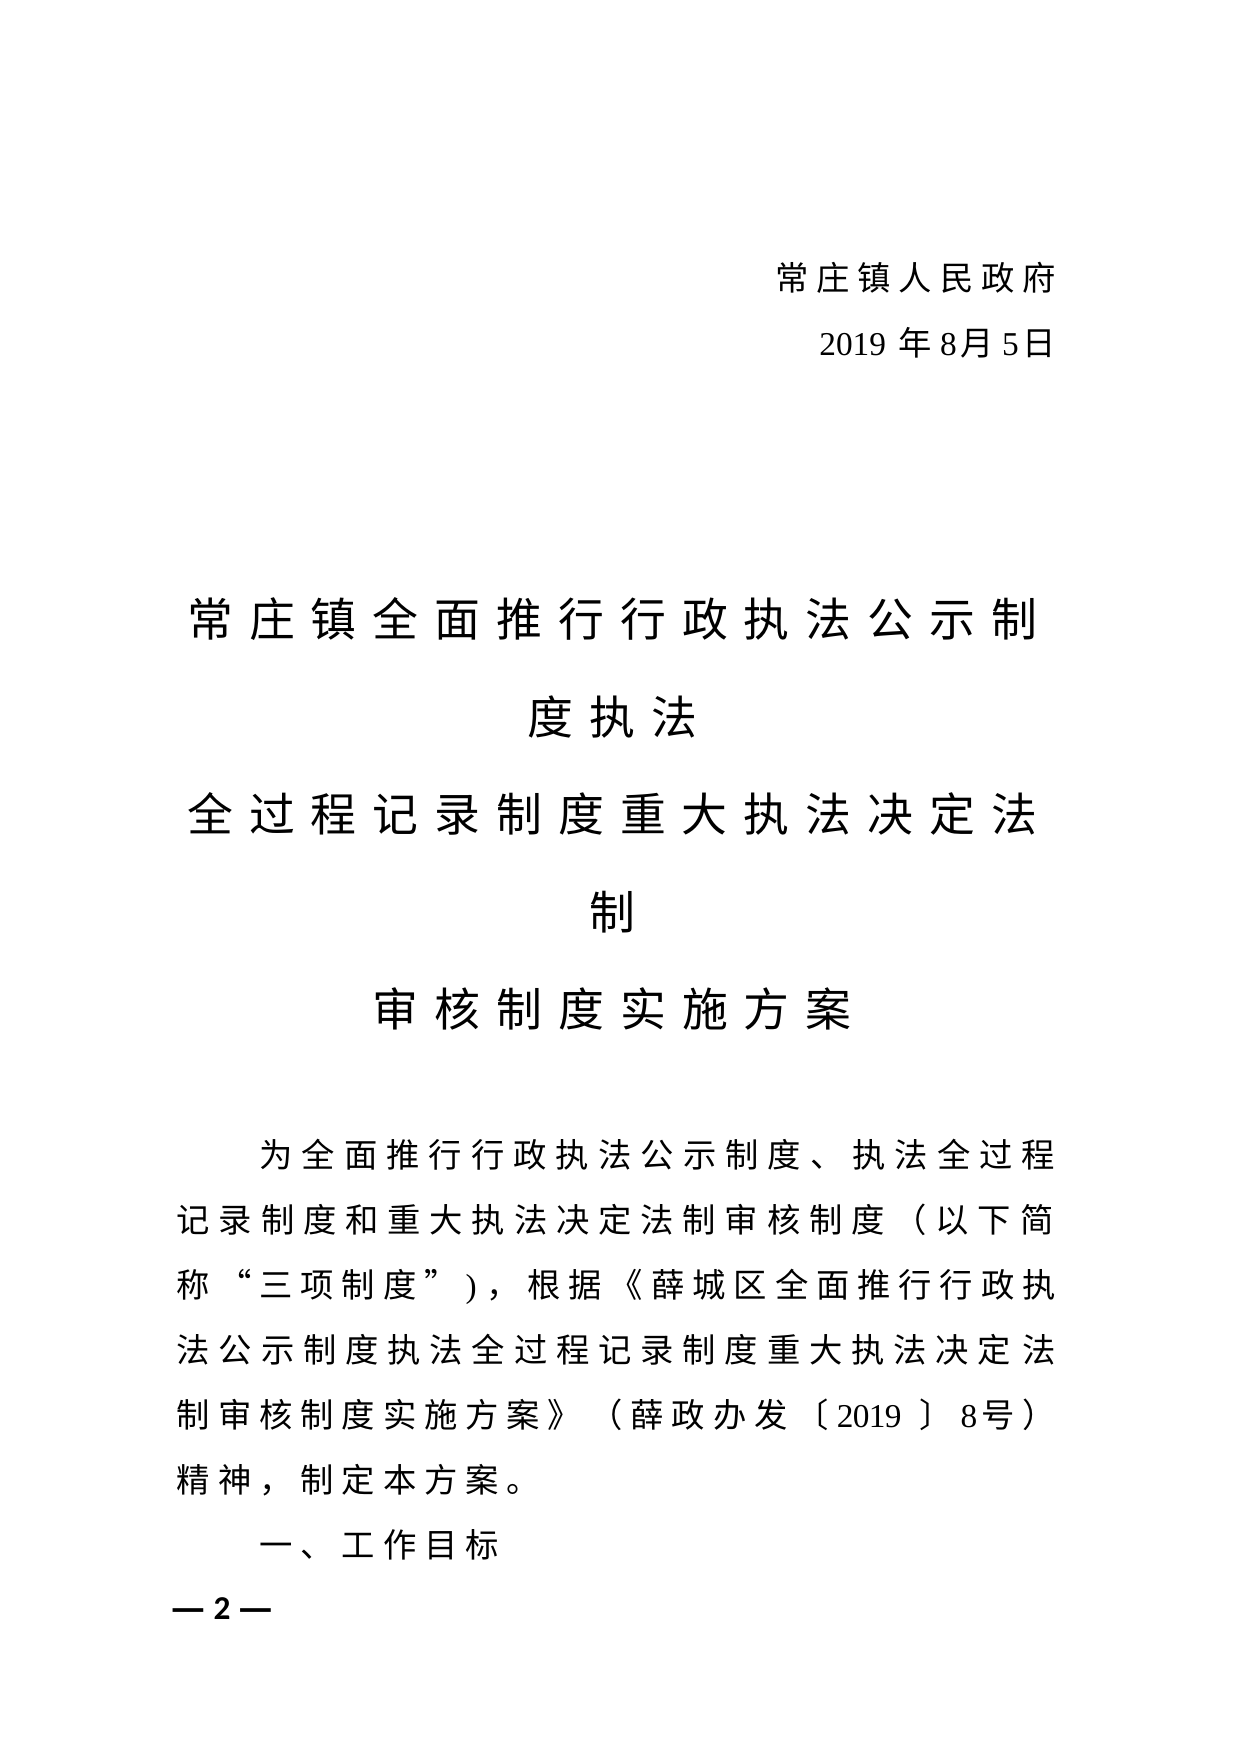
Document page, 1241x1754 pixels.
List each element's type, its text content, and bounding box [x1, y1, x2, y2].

text 审核制度实施方案 [177, 958, 1063, 1056]
text 为全面推行行政执法公示制度、执法全过程记录制度和重大执法决定法制审核制度（以下简称“三项制度”)，根据《薛城区全面推行行政执法公示制度执法全过程记录制度重大执法决定法制审核制度实施方案》（薛政办发〔2019〕8号）精神，制定本方案。 [177, 1121, 1063, 1511]
text 常庄镇全面推行行政执法公示制度执法 [177, 568, 1063, 763]
text 全过程记录制度重大执法决定法制 [177, 763, 1063, 958]
text 2019年8月5日 [177, 308, 1063, 373]
text 一、工作目标 [177, 1511, 1063, 1576]
text 常庄镇人民政府 [177, 243, 1063, 308]
